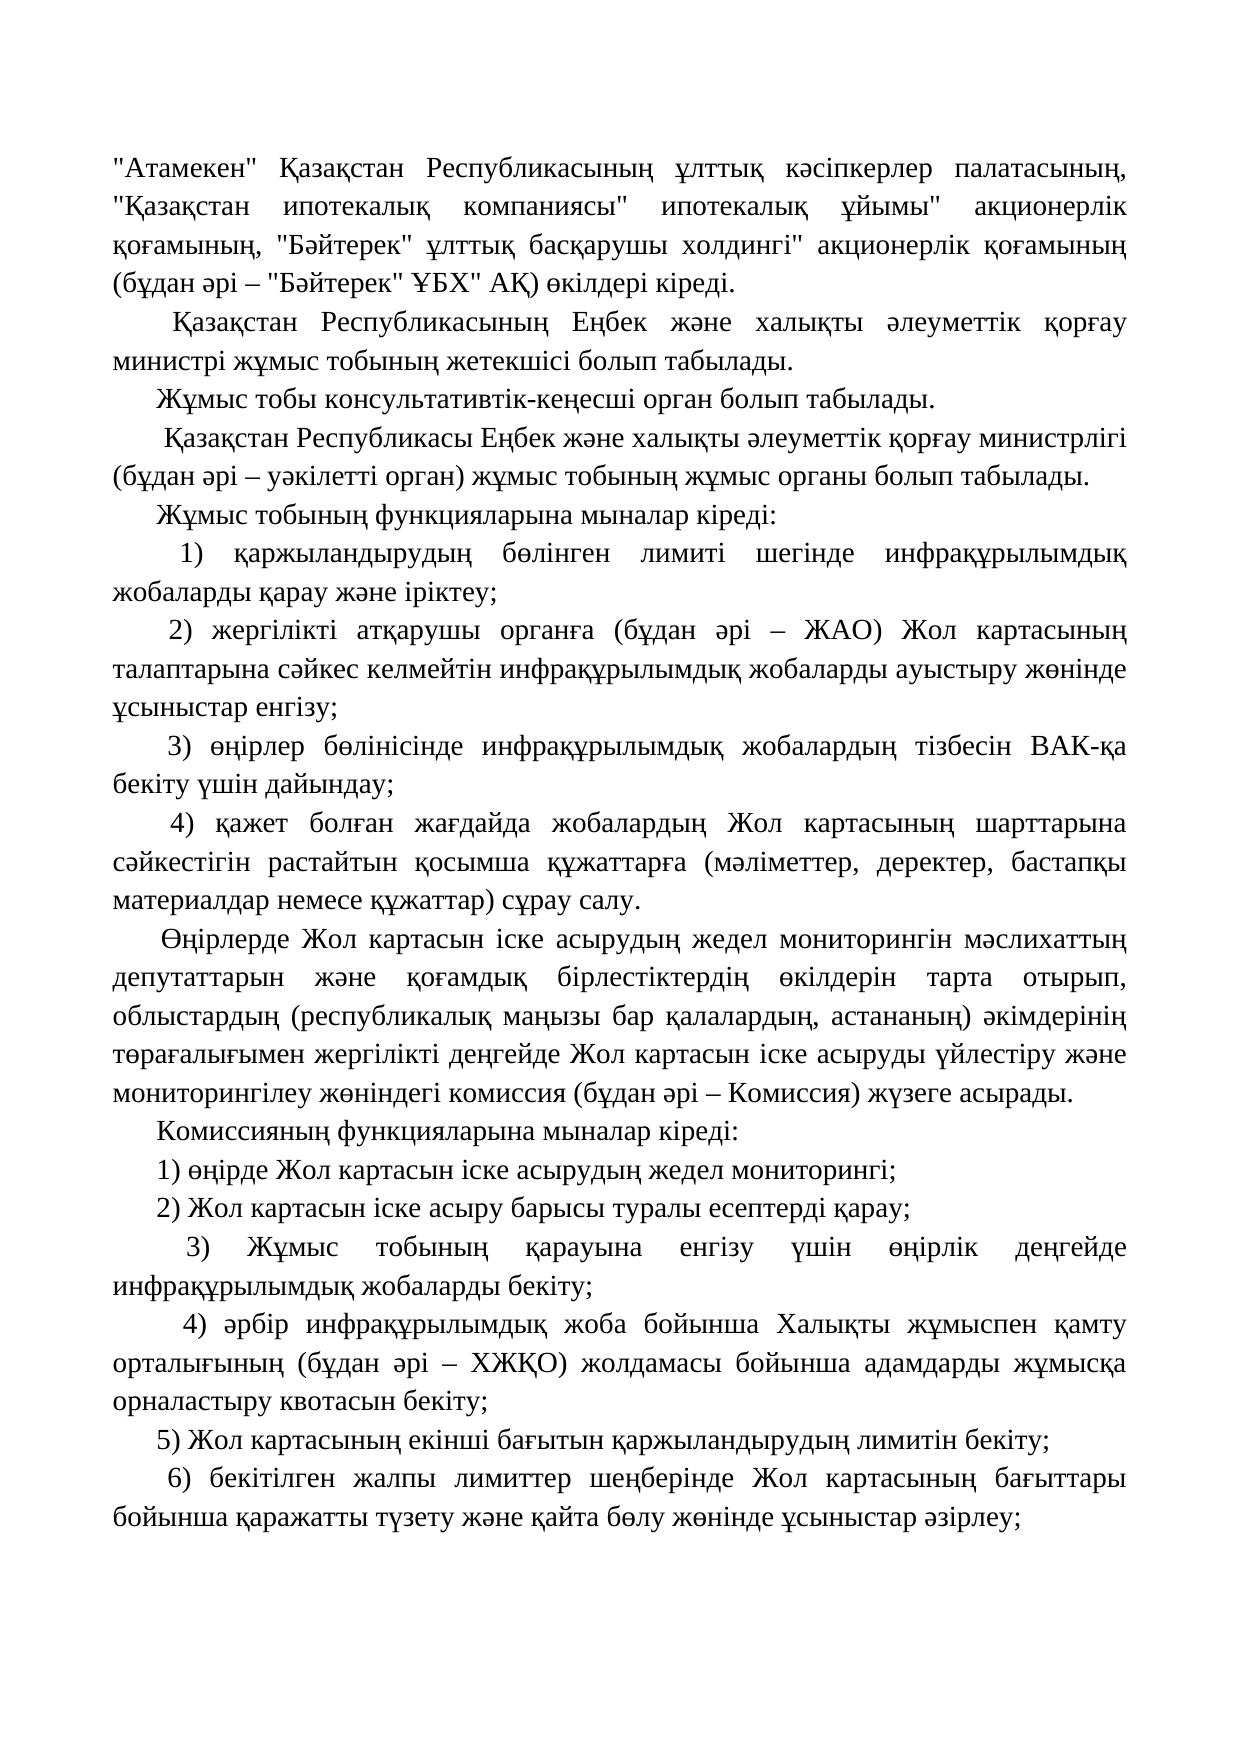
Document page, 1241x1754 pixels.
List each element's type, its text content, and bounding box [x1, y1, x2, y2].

text 2) жергілікті атқарушы органға (бұдан әрі – ЖАО) Жол картасының талаптарына сәйкес келмейтін инфрақұрылымдық жобаларды ауыстыру жөнінде ұсыныстар енгізу; [112, 612, 1128, 723]
text Жұмыс тобының функцияларына мыналар кіреді: [112, 497, 1128, 530]
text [112, 150, 1128, 299]
text 2) Жол картасын іске асыру барысы туралы есептерді қарау; [112, 1191, 1128, 1224]
text Комиссияның функцияларына мыналар кіреді: [112, 1113, 1128, 1147]
text Өңірлерде Жол картасын іске асырудың жедел мониторингін мәслихаттың депутаттарын және қоғамдық бірлестіктердің өкілдерін тарта отырып, облыстардың (республикалық маңызы бар қалалардың, астананың) әкімдерінің төрағалығымен жергілікті деңгейде Жол картасын іске асыруды үйлестіру және мониторингілеу жөніндегі комиссия (бұдан әрі – Комиссия) жүзеге асырады. [112, 921, 1128, 1108]
text 1) өңірде Жол картасын іске асырудың жедел мониторингі; [112, 1152, 1128, 1186]
text 6) бекітілген жалпы лимиттер шеңберінде Жол картасының бағыттары бойынша қаражатты түзету және қайта бөлу жөнінде ұсыныстар әзірлеу; [112, 1460, 1128, 1532]
text Қазақстан Республикасының Еңбек және халықты әлеуметтік қорғау министрі жұмыс тобының жетекшісі болып табылады. [112, 304, 1128, 376]
text 4) әрбір инфрақұрылымдық жоба бойынша Халықты жұмыспен қамту орталығының (бұдан әрі – ХЖҚО) жолдамасы бойынша адамдарды жұмысқа орналастыру квотасын бекіту; [112, 1306, 1128, 1417]
text 1) қаржыландырудың бөлінген лимиті шегінде инфрақұрылымдық жобаларды қарау және іріктеу; [112, 535, 1128, 607]
text Қазақстан Республикасы Еңбек және халықты әлеуметтік қорғау министрлігі (бұдан әрі – уәкілетті орган) жұмыс тобының жұмыс органы болып табылады. [112, 420, 1128, 492]
text 3) Жұмыс тобының қарауына енгізу үшін өңірлік деңгейде инфрақұрылымдық жобаларды бекіту; [112, 1229, 1128, 1301]
text 3) өңірлер бөлінісінде инфрақұрылымдық жобалардың тізбесін ВАК-қа бекіту үшін дайындау; [112, 728, 1128, 800]
text 4) қажет болған жағдайда жобалардың Жол картасының шарттарына сәйкестігін растайтын қосымша құжаттарға (мәліметтер, деректер, бастапқы материалдар немесе құжаттар) сұрау салу. [112, 805, 1128, 916]
text 5) Жол картасының екінші бағытын қаржыландырудың лимитін бекіту; [112, 1422, 1128, 1455]
text Жұмыс тобы консультативтік-кеңесші орган болып табылады. [112, 381, 1128, 415]
